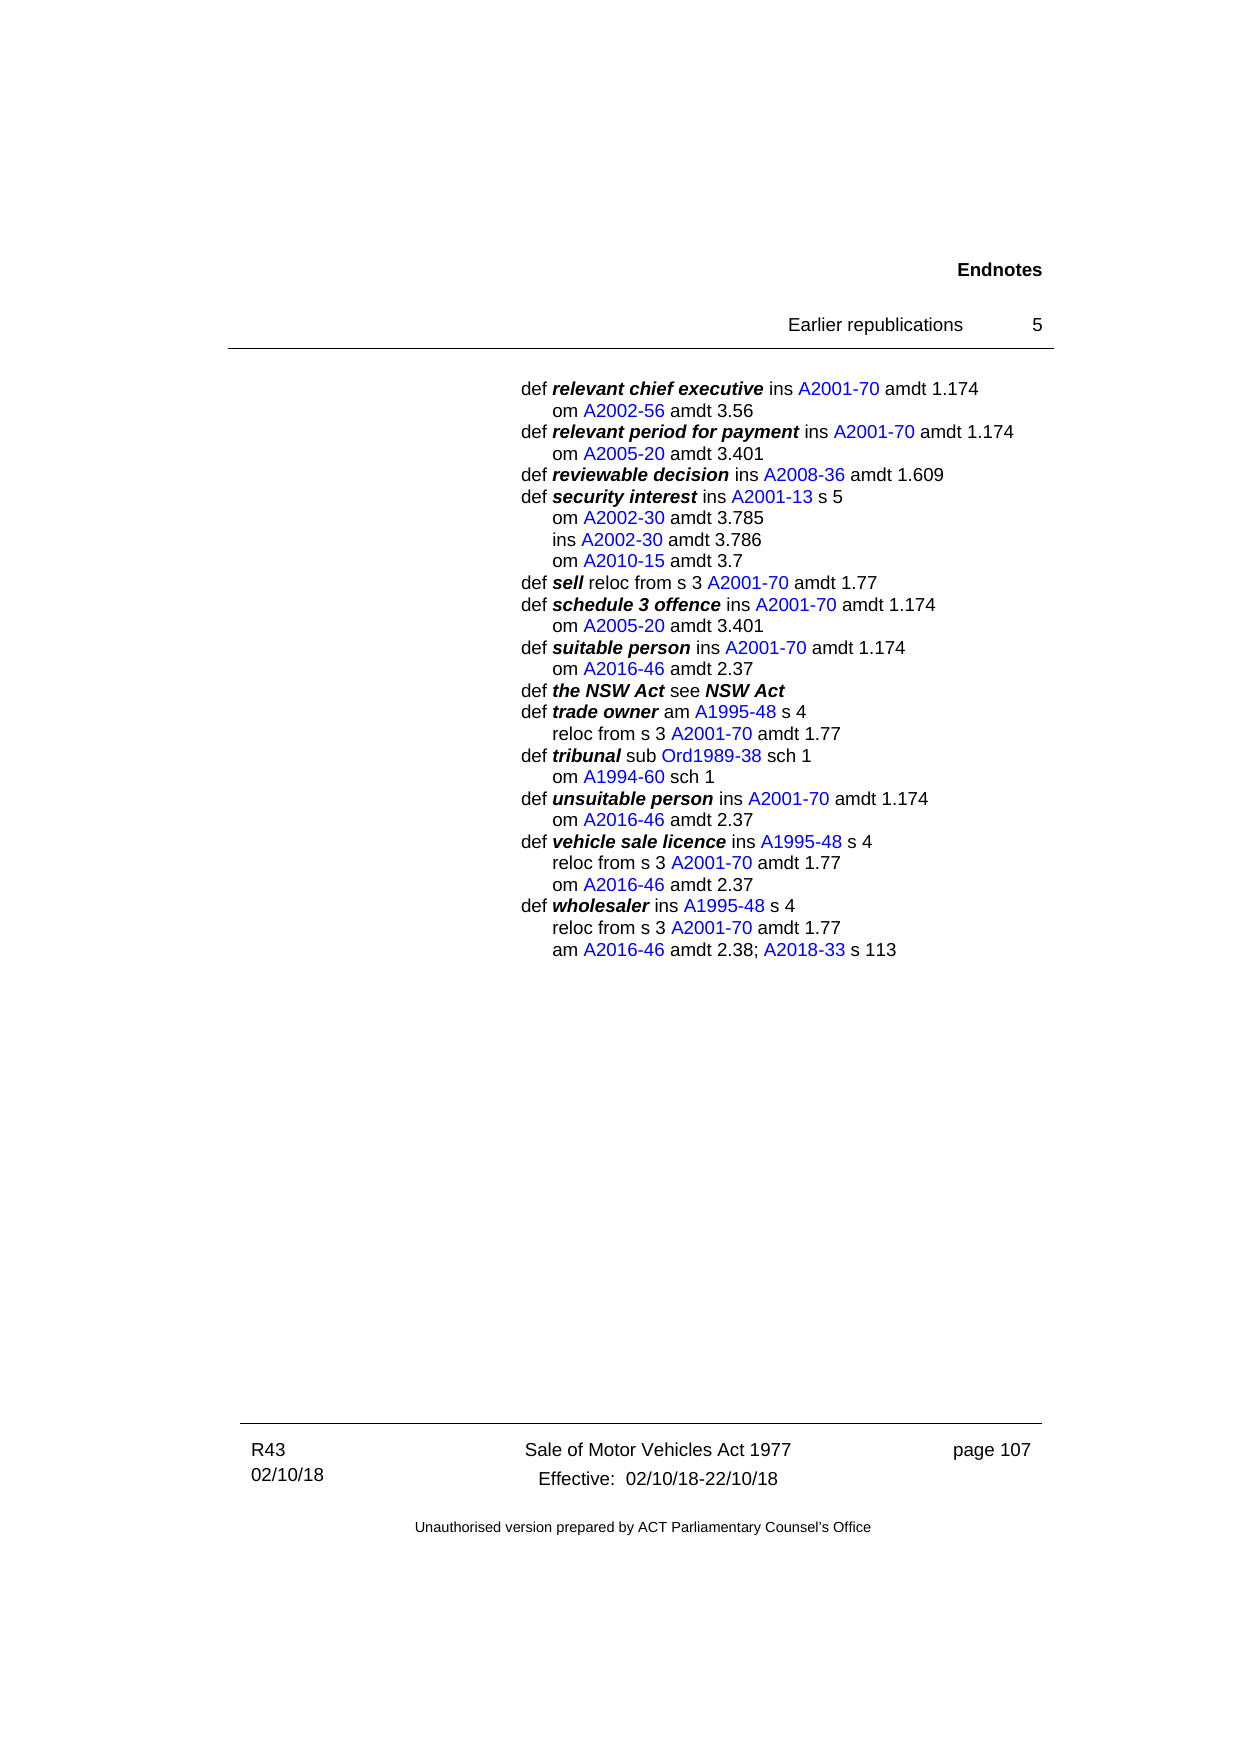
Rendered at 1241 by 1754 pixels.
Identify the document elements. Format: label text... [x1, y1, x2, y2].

text am A2016-46 amdt 2.38; A2018-33 s 113 [354, 938, 1042, 960]
text om A2005-20 amdt 3.401 [354, 442, 1042, 464]
text om A1994-60 sch 1 [354, 766, 1042, 787]
text def tribunal sub Ord1989-38 sch 1 [354, 744, 1042, 766]
text ins A2002-30 amdt 3.786 [354, 529, 1042, 550]
text om A2016-46 amdt 2.37 [354, 658, 1042, 680]
text def the NSW Act see NSW Act [354, 680, 1042, 701]
text def wholesaler ins A1995-48 s 4 [354, 895, 1042, 917]
text def sell reloc from s 3 A2001-70 amdt 1.77 [354, 572, 1042, 593]
text om A2005-20 amdt 3.401 [354, 615, 1042, 637]
text reloc from s 3 A2001-70 amdt 1.77 [354, 852, 1042, 874]
text reloc from s 3 A2001-70 amdt 1.77 [354, 723, 1042, 744]
text om A2002-56 amdt 3.56 [354, 399, 1042, 421]
text om A2016-46 amdt 2.37 [354, 809, 1042, 831]
text def relevant period for payment ins A2001-70 amdt 1.174 [354, 421, 1042, 442]
text def trade owner am A1995-48 s 4 [354, 701, 1042, 723]
text def relevant chief executive ins A2001-70 amdt 1.174 [354, 378, 1042, 399]
text om A2002-30 amdt 3.785 [354, 507, 1042, 529]
text reloc from s 3 A2001-70 amdt 1.77 [354, 917, 1042, 938]
text def reviewable decision ins A2008-36 amdt 1.609 [354, 464, 1042, 486]
text om A2016-46 amdt 2.37 [354, 874, 1042, 895]
text def unsuitable person ins A2001-70 amdt 1.174 [354, 787, 1042, 809]
text def schedule 3 offence ins A2001-70 amdt 1.174 [354, 593, 1042, 615]
text om A2010-15 amdt 3.7 [354, 550, 1042, 572]
text def security interest ins A2001-13 s 5 [354, 486, 1042, 507]
text def suitable person ins A2001-70 amdt 1.174 [354, 637, 1042, 658]
text def vehicle sale licence ins A1995-48 s 4 [354, 831, 1042, 852]
